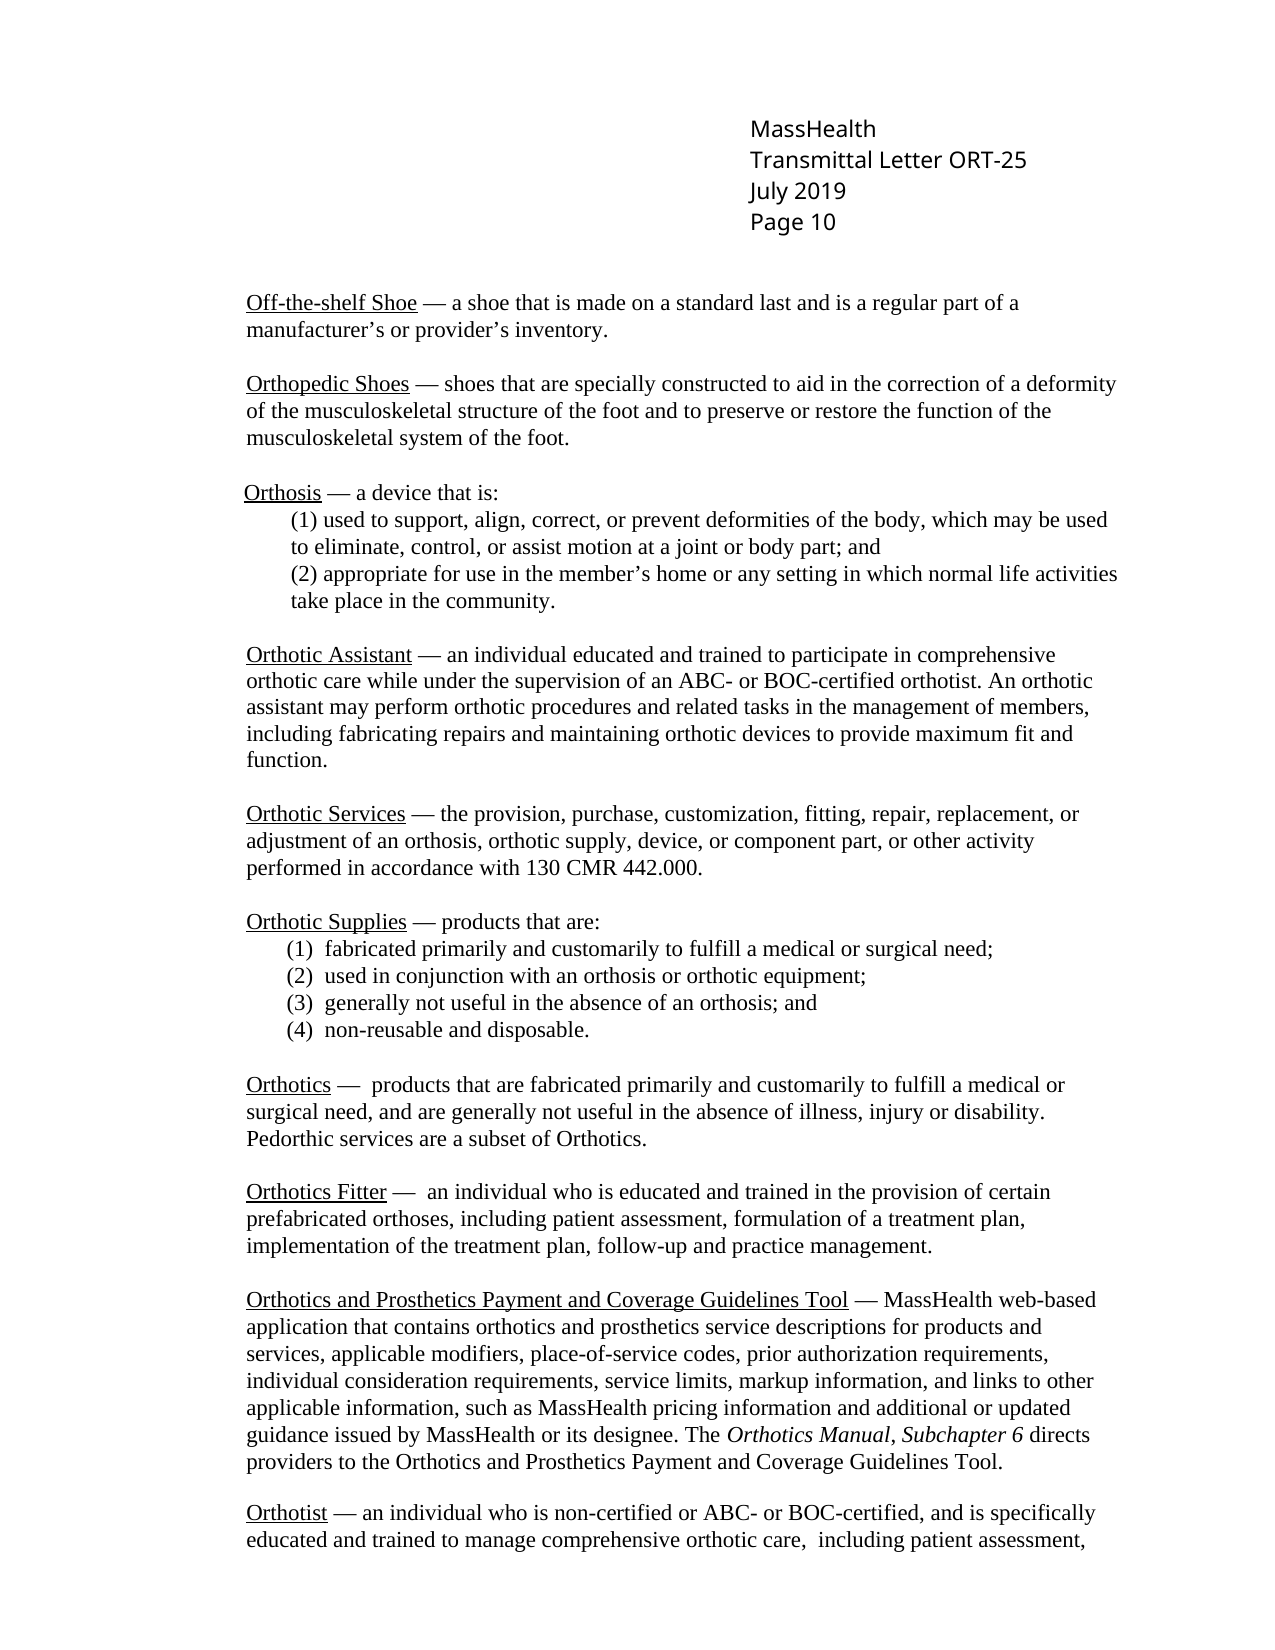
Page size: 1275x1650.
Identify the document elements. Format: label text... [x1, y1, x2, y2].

text (1) fabricated primarily and customarily to fulfill a medical or surgical need; [286, 935, 1125, 962]
text (2) used in conjunction with an orthosis or orthotic equipment; [286, 962, 1125, 989]
text Orthotic Supplies — products that are: [246, 908, 1125, 935]
text Orthopedic Shoes — shoes that are specially constructed to aid in the correction of a deformity of the musculoskeletal structure of the foot and to preserve or restore the function of the musculoskeletal system of the foot. [246, 370, 1125, 451]
text Orthotics — products that are fabricated primarily and customarily to fulfill a medical or surgical need, and are generally not useful in the absence of illness, injury or disability. Pedorthic services are a subset of Orthotics. [246, 1070, 1125, 1152]
text (1) used to support, align, correct, or prevent deformities of the body, which may be used to eliminate, control, or assist motion at a joint or body part; and [291, 505, 1125, 559]
text Orthosis — a device that is: [244, 478, 1125, 505]
text Orthotics Fitter — an individual who is educated and trained in the provision of certain prefabricated orthoses, including patient assessment, formulation of a treatment plan, implementation of the treatment plan, follow-up and practice management. [246, 1178, 1125, 1259]
text Orthotic Assistant — an individual educated and trained to participate in comprehensive orthotic care while under the supervision of an ABC- or BOC-certified orthotist. An orthotic assistant may perform orthotic procedures and related tasks in the management of members, including fabricating repairs and maintaining orthotic devices to provide maximum fit and function. [246, 641, 1125, 772]
text Orthotics and Prosthetics Payment and Coverage Guidelines Tool — MassHealth web-based application that contains orthotics and prosthetics service descriptions for products and services, applicable modifiers, place-of-service codes, prior authorization requirements, individual consideration requirements, service limits, markup information, and links to other applicable information, such as MassHealth pricing information and additional or updated guidance issued by MassHealth or its designee. The Orthotics Manual, Subchapter 6 directs providers to the Orthotics and Prosthetics Payment and Coverage Guidelines Tool. [246, 1286, 1125, 1475]
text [246, 1499, 1125, 1552]
text (2) appropriate for use in the member’s home or any setting in which normal life activities take place in the community. [291, 559, 1125, 614]
text (4) non-reusable and disposable. [286, 1016, 1125, 1043]
text Orthotic Services — the provision, purchase, customization, fitting, repair, replacement, or adjustment of an orthosis, orthotic supply, device, or component part, or other activity performed in accordance with 130 CMR 442.000. [246, 799, 1125, 881]
text Off-the-shelf Shoe — a shoe that is made on a standard last and is a regular part of a manufacturer’s or provider’s inventory. [246, 289, 1125, 343]
text (3) generally not useful in the absence of an orthosis; and [286, 989, 1125, 1016]
